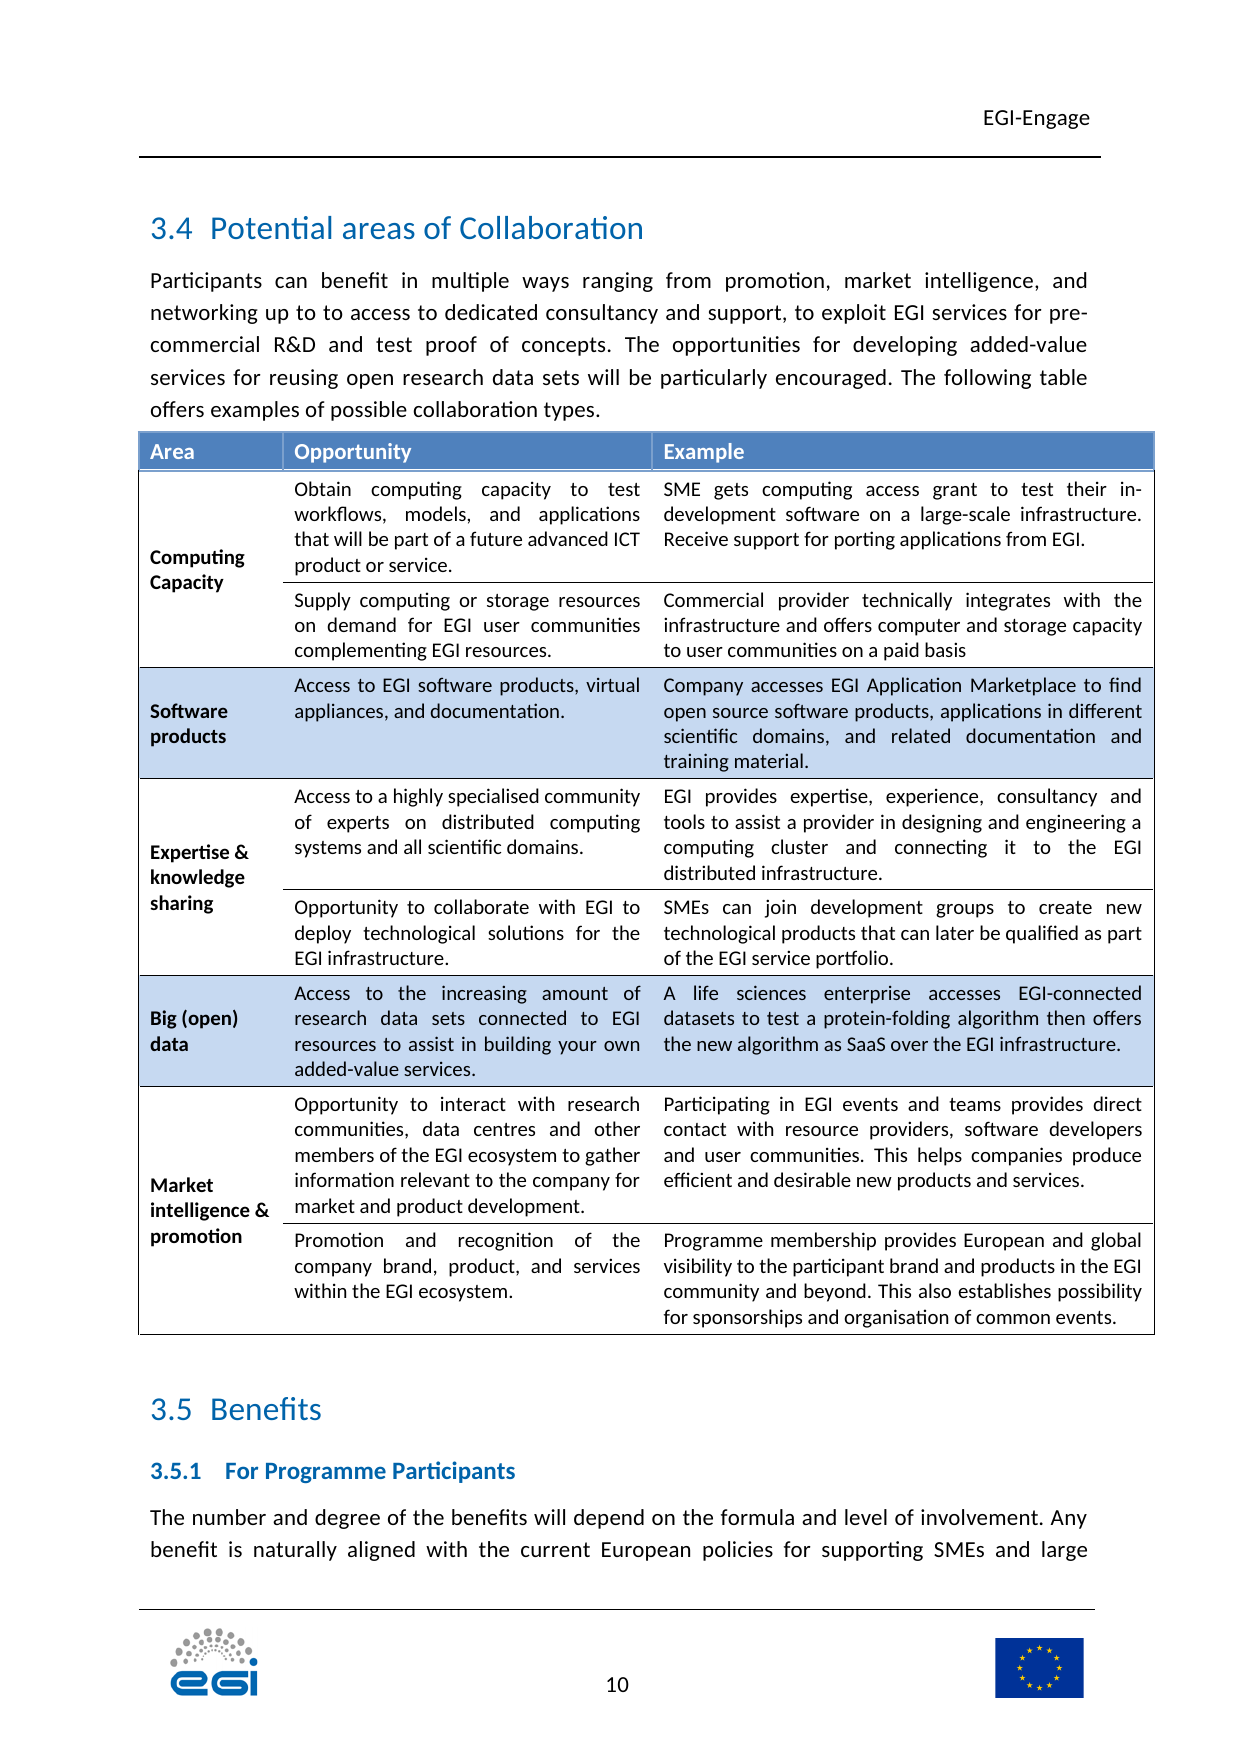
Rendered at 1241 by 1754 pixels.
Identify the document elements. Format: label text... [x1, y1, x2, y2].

table_cell Access to EGI software products, virtual appliances, and documentation. [283, 668, 652, 778]
table_cell Computing Capacity [139, 472, 283, 667]
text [150, 1503, 1090, 1563]
table_cell Obtain computing capacity to test workflows, models, and applications that will be part of a future advanced ICT product or service. [283, 472, 652, 582]
table_header Area [140, 433, 282, 469]
table_header Example [653, 433, 1153, 469]
table_cell Software products [139, 667, 283, 778]
table_cell Promotion and recognition of the company brand, product, and services within the EGI ecosystem. [283, 1224, 652, 1333]
table_header Opportunity [284, 433, 651, 469]
table_cell Access to the increasing amount of research data sets connected to EGI resources to assist in building your own added-value services. [283, 976, 652, 1086]
table_cell Supply computing or storage resources on demand for EGI user communities complementing EGI resources. [283, 583, 652, 667]
table_cell Participating in EGI events and teams provides direct contact with resource providers, software developers and user communities. This helps companies produce efficient and desirable new products and services. [652, 1086, 1154, 1222]
table_cell Access to a highly specialised community of experts on distributed computing systems and all scientific domains. [283, 779, 652, 889]
table_cell Opportunity to collaborate with EGI to deploy technological solutions for the EGI infrastructure. [283, 890, 652, 975]
table_cell EGI provides expertise, experience, consultancy and tools to assist a provider in designing and engineering a computing cluster and connecting it to the EGI distributed infrastructure. [652, 778, 1154, 889]
table_cell Programme membership provides European and global visibility to the participant brand and products in the EGI community and beyond. This also establishes possibility for sponsorships and organisation of common events. [652, 1223, 1154, 1333]
subtitle Benefits [150, 1388, 1090, 1428]
table_cell SMEs can join development groups to create new technological products that can later be qualified as part of the EGI service portfolio. [652, 889, 1154, 975]
table_cell SME gets computing access grant to test their in-development software on a large-scale infrastructure. Receive support for porting applications from EGI. [652, 472, 1154, 582]
table_cell Market intelligence & promotion [139, 1086, 283, 1333]
text Participants can benefit in multiple ways ranging from promotion, market intelligence, and networking up to to access to dedicated consultancy and support, to exploit EGI services for pre-commercial R&D and test proof of concepts. The opportunities for developing added-value services for reusing open research data sets will be particularly encouraged. The following table offers examples of possible collaboration types. [150, 266, 1090, 423]
table_cell A life sciences enterprise accesses EGI-connected datasets to test a protein-folding algorithm then offers the new algorithm as SaaS over the EGI infrastructure. [652, 975, 1154, 1086]
subtitle For Programme Participants [150, 1455, 1090, 1486]
table_cell Expertise & knowledge sharing [139, 778, 283, 975]
picture [150, 1627, 276, 1698]
table_cell Big (open) data [139, 975, 283, 1086]
picture [995, 1638, 1084, 1698]
table_cell Company accesses EGI Application Marketplace to find open source software products, applications in different scientific domains, and related documentation and training material. [652, 667, 1154, 778]
table_cell Opportunity to interact with research communities, data centres and other members of the EGI ecosystem to gather information relevant to the company for market and product development. [283, 1087, 652, 1222]
subtitle Potential areas of Collaboration [150, 207, 1090, 247]
table_cell Commercial provider technically integrates with the infrastructure and offers computer and storage capacity to user communities on a paid basis [652, 582, 1154, 667]
